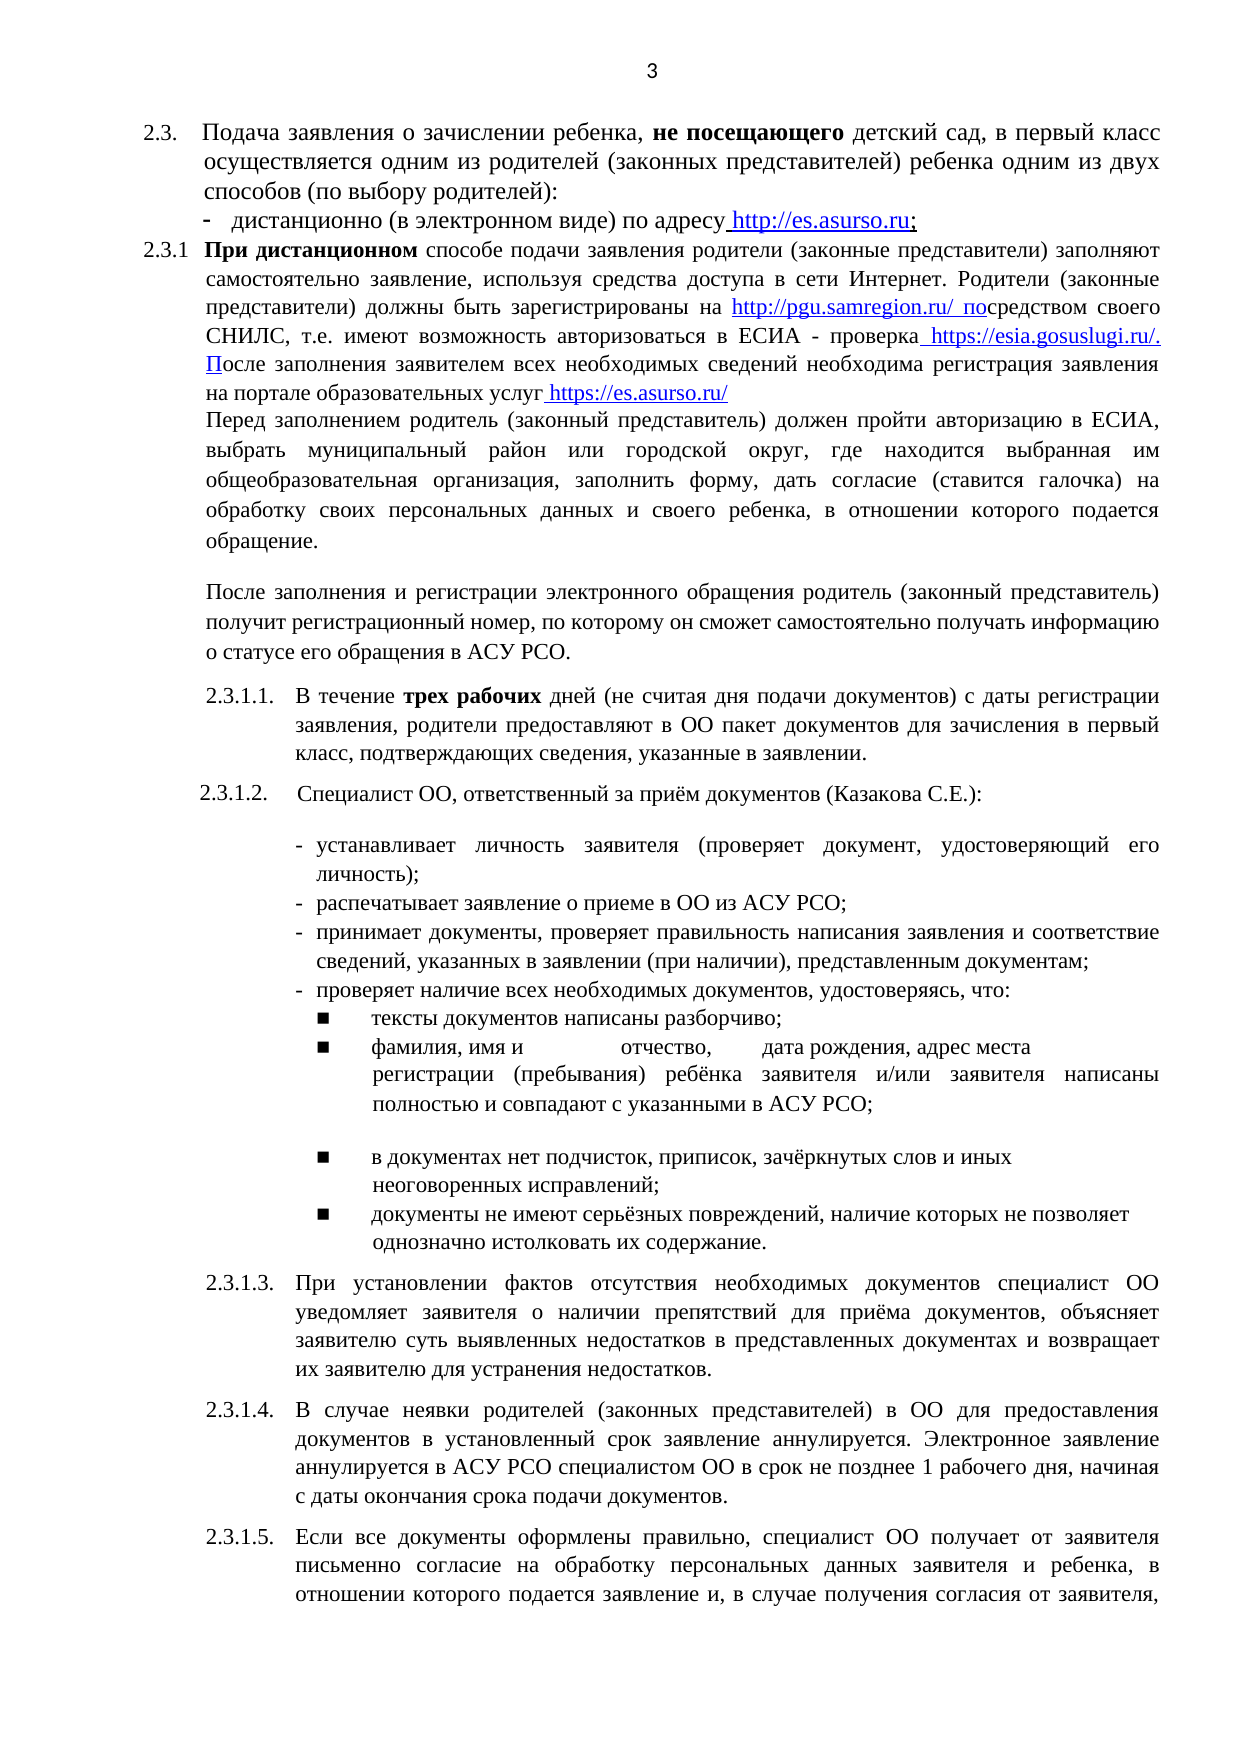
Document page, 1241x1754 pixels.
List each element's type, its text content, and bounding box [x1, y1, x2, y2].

list При установлении фактов отсутствия необходимых документов специалист ОО уведомляет заявителя о наличии препятствий для приёма документов, объясняет заявителю суть выявленных недостатков в представленных документах и возвращает их заявителю для устранения недостатков. [206, 1268, 1161, 1382]
text регистрации (пребывания) ребёнка заявителя и/или заявителя написаны полностью и совпадают с указанными в АСУ РСО; [372, 1060, 1161, 1117]
list проверяет наличие всех необходимых документов, удостоверяясь, что: [295, 974, 1161, 1003]
list дистанционно (в электронном виде) по адресу http://es.asurso.ru; [202, 205, 1161, 234]
list в документах нет подчисток, приписок, зачёркнутых слов и иных неоговоренных исправлений; [316, 1141, 1161, 1198]
list тексты документов написаны разборчиво; [316, 1003, 1161, 1031]
list фамилия, имя и отчество, дата рождения, адрес места [316, 1031, 1161, 1060]
list документы не имеют серьёзных повреждений, наличие которых не позволяет однозначно истолковать их содержание. [316, 1198, 1161, 1255]
list При дистанционном способе подачи заявления родители (законные представители) заполняют самостоятельно заявление, используя средства доступа в сети Интернет. Родители (законные представители) должны быть зарегистрированы на http://pgu.samregion.ru/ посредством своего СНИЛС, т.е. имеют возможность авторизоваться в ЕСИА - проверка https://esia.gosuslugi.ru/. После заполнения заявителем всех необходимых сведений необходима регистрация заявления на портале образовательных услуг https://es.asurso.ru/ [143, 234, 1161, 406]
list Подача заявления о зачислении ребенка, не посещающего детский сад, в первый класс осуществляется одним из родителей (законных представителей) ребенка одним из двух способов (по выбору родителей): [143, 117, 1161, 205]
list устанавливает личность заявителя (проверяет документ, удостоверяющий его личность); [295, 828, 1161, 887]
list В течение трех рабочих дней (не считая дня подачи документов) с даты регистрации заявления, родители предоставляют в ОО пакет документов для зачисления в первый класс, подтверждающих сведения, указанные в заявлении. [206, 681, 1161, 766]
text После заполнения и регистрации электронного обращения родитель (законный представитель) получит регистрационный номер, по которому он сможет самостоятельно получать информацию о статусе его обращения в АСУ РСО. [206, 578, 1161, 664]
list распечатывает заявление о приеме в ОО из АСУ РСО; [295, 887, 1161, 916]
text Специалист ОО, ответственный за приём документов (Казакова С.Е.): [143, 778, 1161, 808]
list В случае неявки родителей (законных представителей) в ОО для предоставления документов в установленный срок заявление аннулируется. Электронное заявление аннулируется в АСУ РСО специалистом ОО в срок не позднее 1 рабочего дня, начиная с даты окончания срока подачи документов. [206, 1394, 1161, 1509]
text Перед заполнением родитель (законный представитель) должен пройти авторизацию в ЕСИА, выбрать муниципальный район или городской округ, где находится выбранная им общеобразовательная организация, заполнить форму, дать согласие (ставится галочка) на обработку своих персональных данных и своего ребенка, в отношении которого подается обращение. [206, 406, 1161, 553]
list принимает документы, проверяет правильность написания заявления и соответствие сведений, указанных в заявлении (при наличии), представленным документам; [295, 916, 1161, 974]
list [206, 1521, 1161, 1607]
